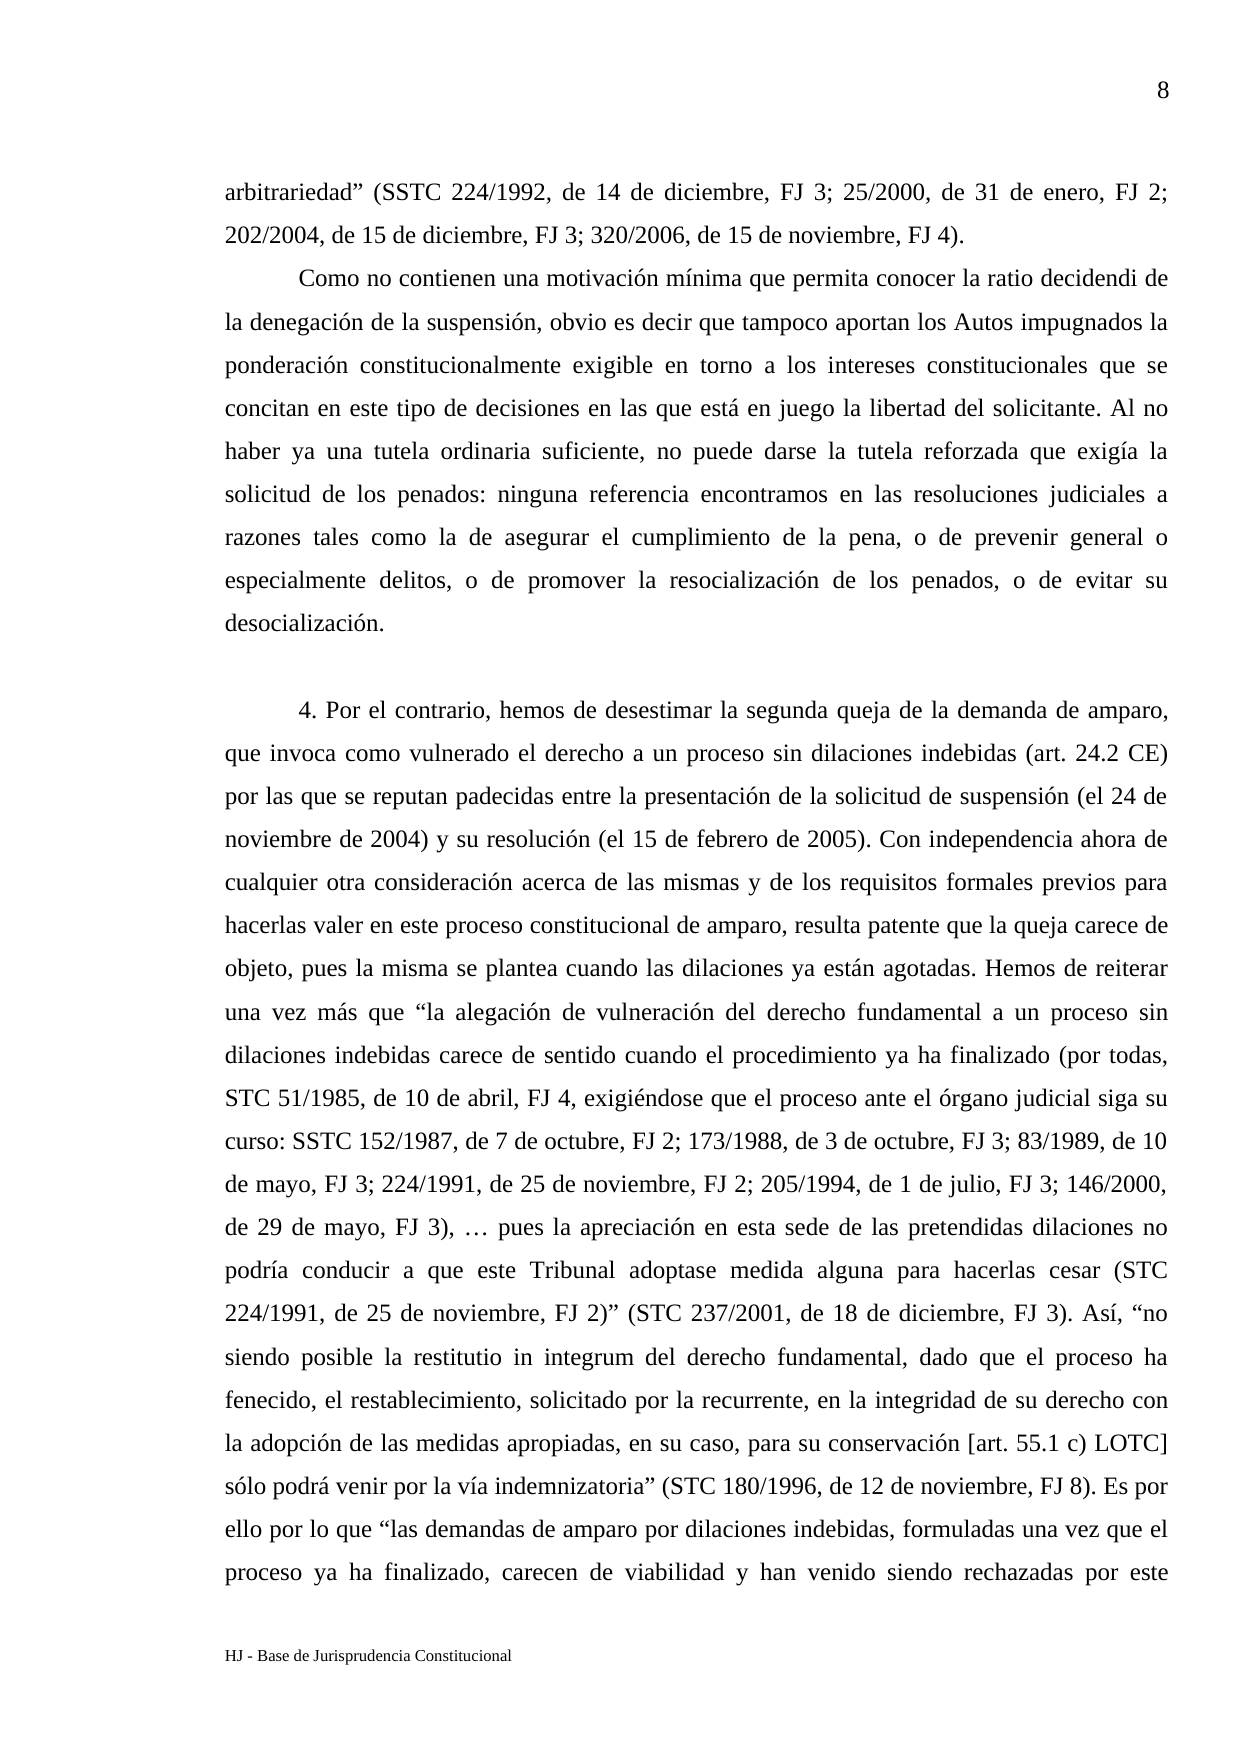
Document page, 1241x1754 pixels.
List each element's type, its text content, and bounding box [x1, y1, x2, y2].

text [224, 177, 1169, 249]
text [224, 695, 1169, 1586]
text Como no contienen una motivación mínima que permita conocer la ratio decidendi de la denegación de la suspensión, obvio es decir que tampoco aportan los Autos impugnados la ponderación constitucionalmente exigible en torno a los intereses constitucionales que se concitan en este tipo de decisiones en las que está en juego la libertad del solicitante. Al no haber ya una tutela ordinaria suficiente, no puede darse la tutela reforzada que exigía la solicitud de los penados: ninguna referencia encontramos en las resoluciones judiciales a razones tales como la de asegurar el cumplimiento de la pena, o de prevenir general o especialmente delitos, o de promover la resocialización de los penados, o de evitar su desocialización. [224, 263, 1169, 637]
